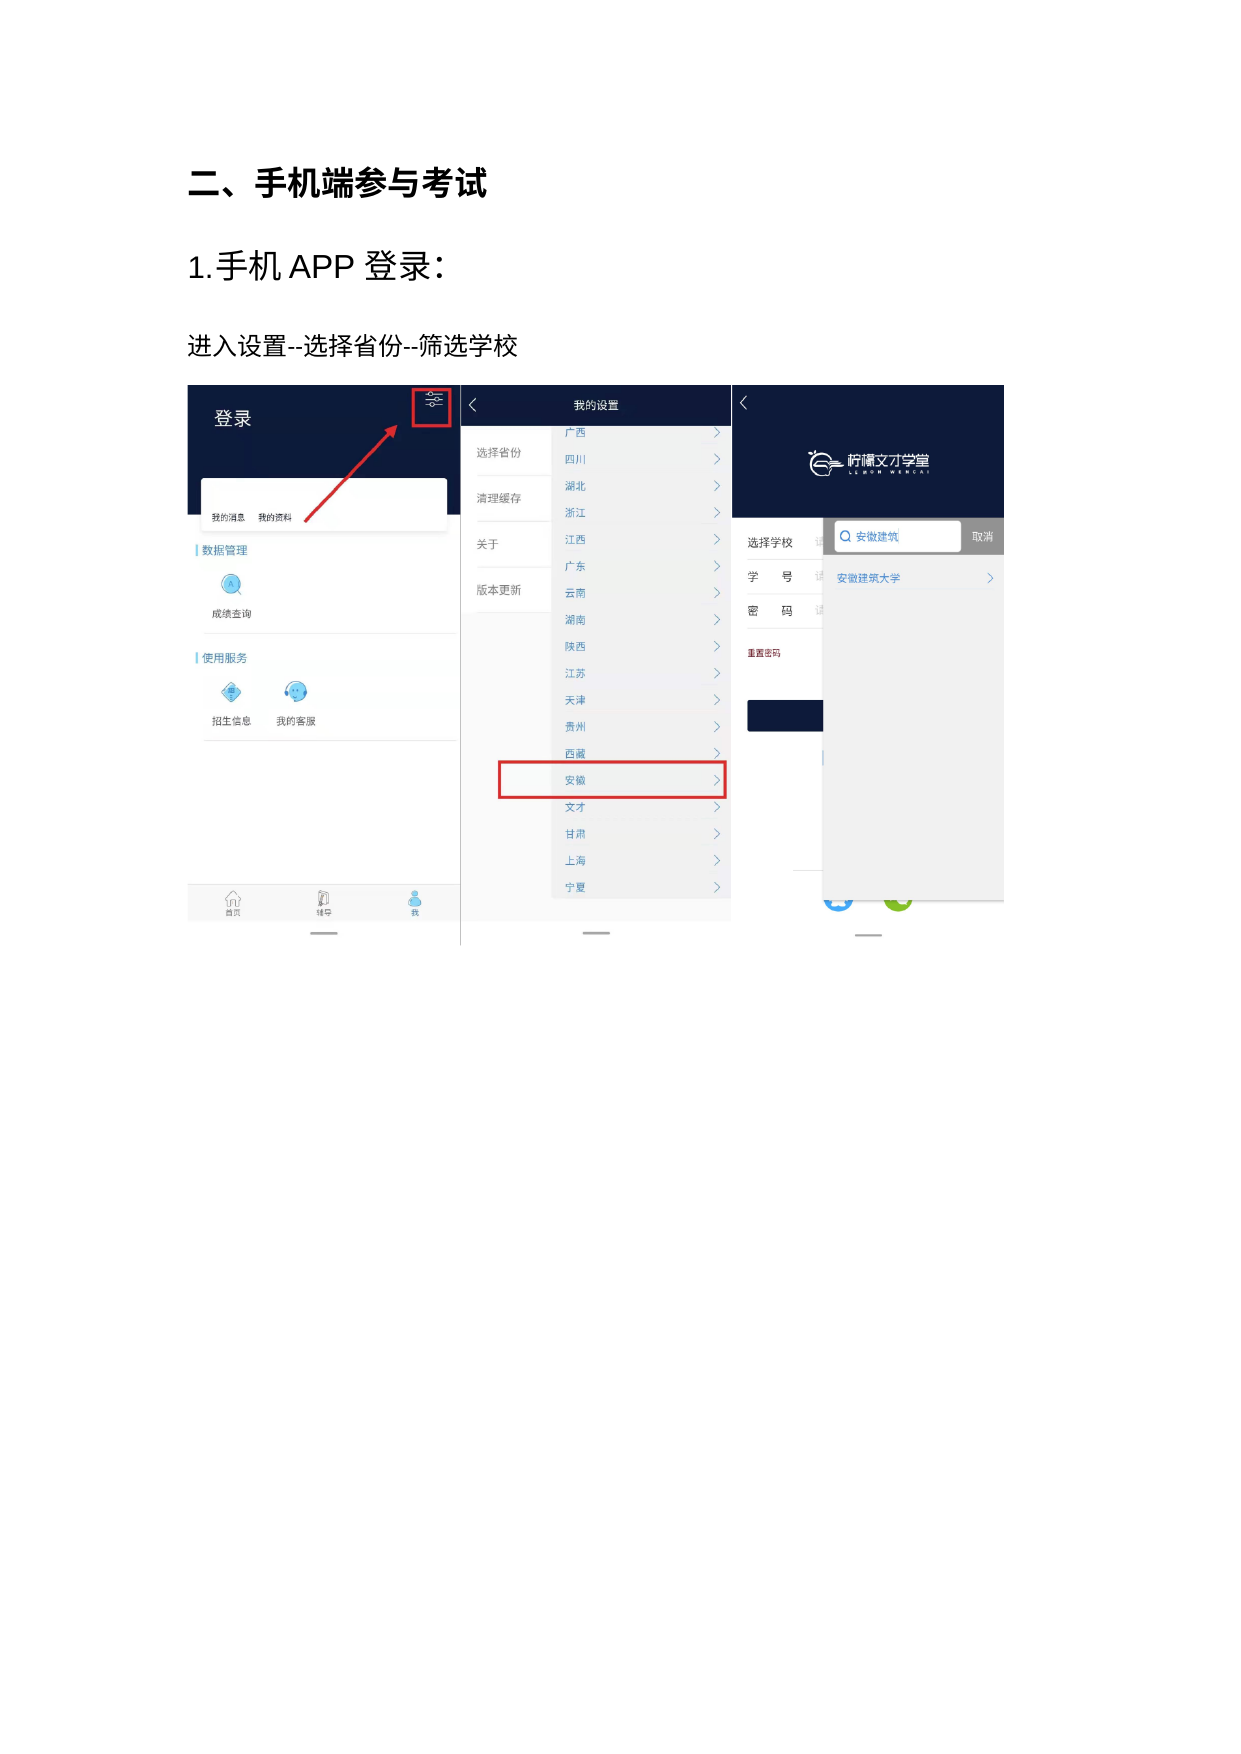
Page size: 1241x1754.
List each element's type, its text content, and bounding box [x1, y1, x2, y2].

subtitle 手机 APP 登录： [187, 239, 1126, 288]
subtitle 二、手机端参与考试 [187, 156, 1126, 204]
picture [187, 385, 1004, 947]
text 进入设置--选择省份--筛选学校 [187, 326, 1126, 362]
